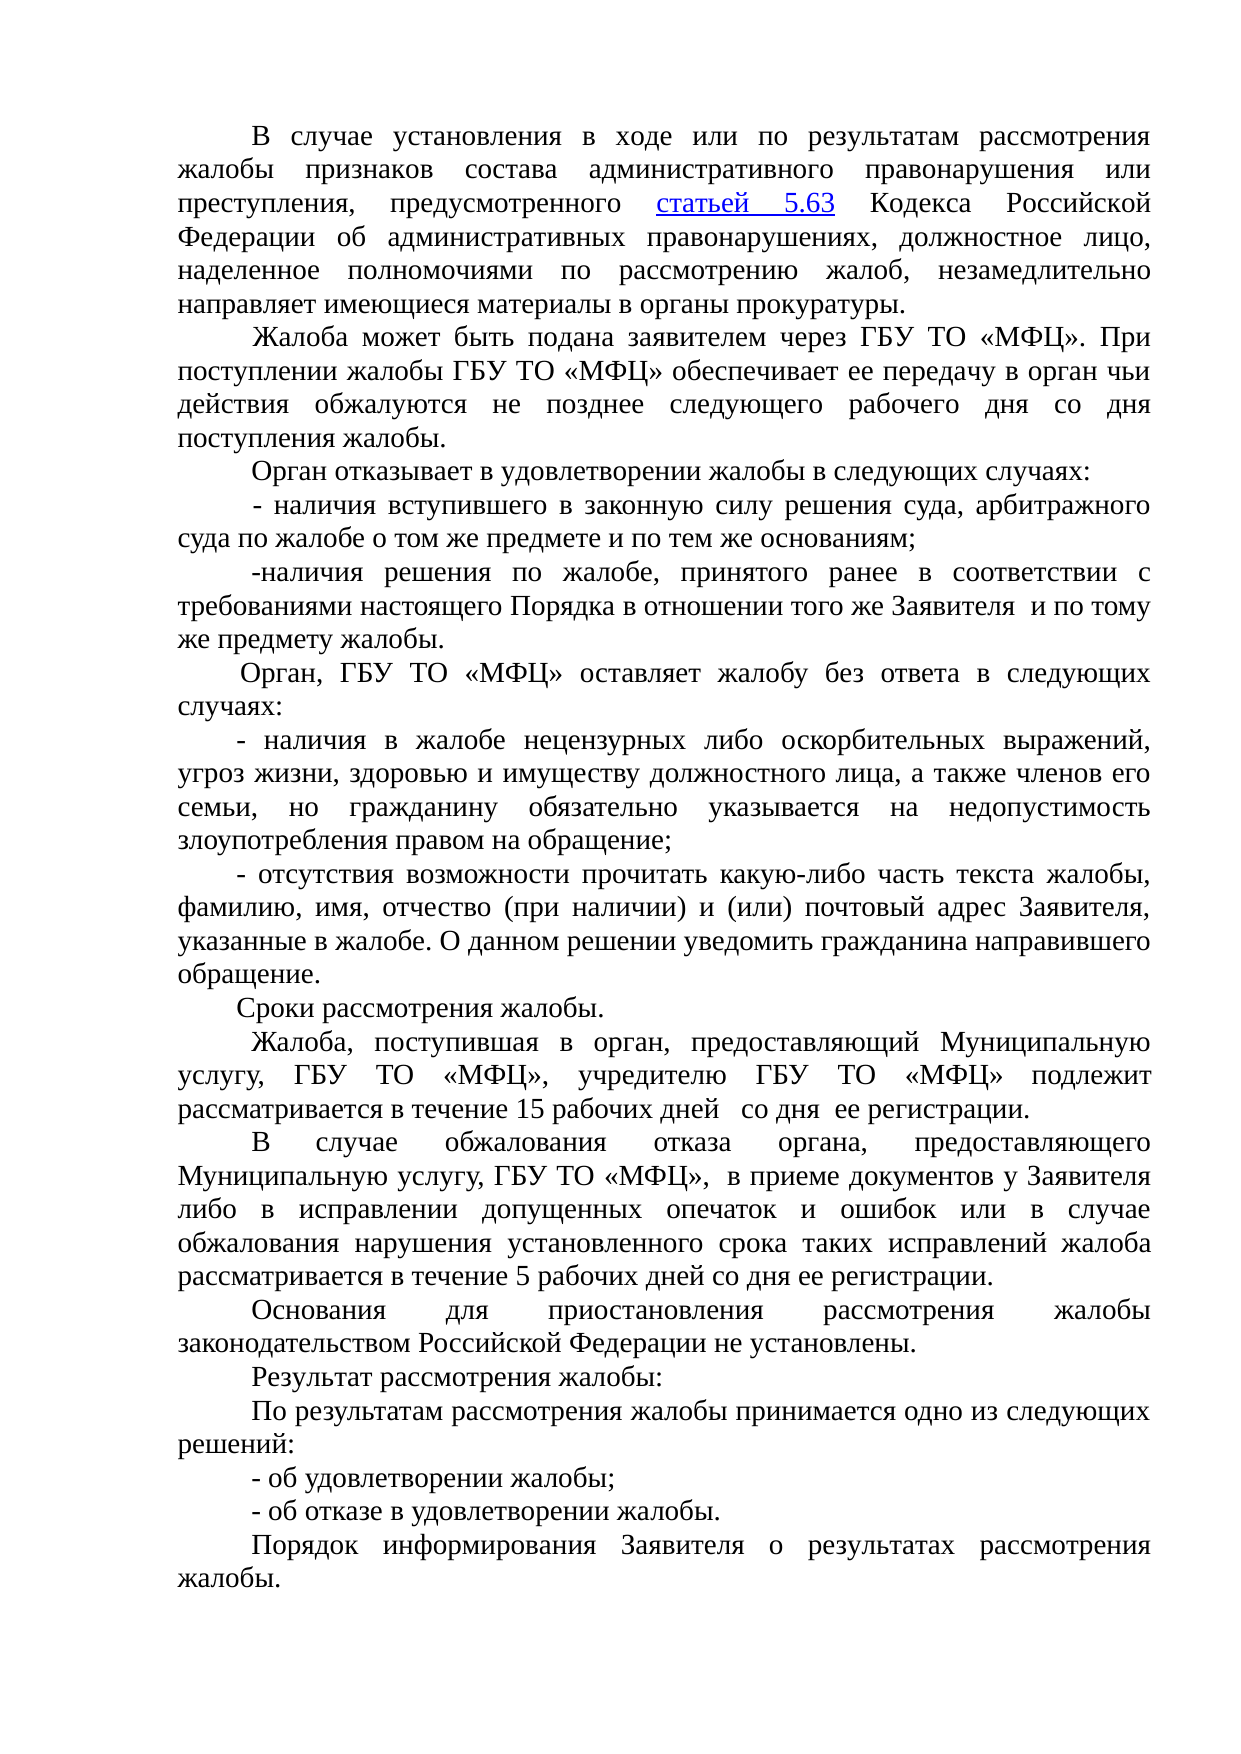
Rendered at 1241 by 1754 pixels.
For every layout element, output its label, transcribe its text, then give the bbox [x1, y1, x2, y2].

text Орган, ГБУ ТО «МФЦ» оставляет жалобу без ответа в следующих случаях: [177, 655, 1152, 722]
text Орган отказывает в удовлетворении жалобы в следующих случаях: [177, 453, 1152, 487]
text В случае установления в ходе или по результатам рассмотрения жалобы признаков состава административного правонарушения или преступления, предусмотренного статьей 5.63 Кодекса Российской Федерации об административных правонарушениях, должностное лицо, наделенное полномочиями по рассмотрению жалоб, незамедлительно направляет имеющиеся материалы в органы прокуратуры. [177, 118, 1152, 319]
text Основания для приостановления рассмотрения жалобы законодательством Российской Федерации не установлены. [177, 1292, 1152, 1359]
text - об отказе в удовлетворении жалобы. [177, 1493, 1152, 1527]
text - отсутствия возможности прочитать какую-либо часть текста жалобы, фамилию, имя, отчество (при наличии) и (или) почтовый адрес Заявителя, указанные в жалобе. О данном решении уведомить гражданина направившего обращение. [177, 856, 1152, 990]
text Сроки рассмотрения жалобы. [177, 990, 1152, 1024]
text -наличия решения по жалобе, принятого ранее в соответствии с требованиями настоящего Порядка в отношении того же Заявителя и по тому же предмету жалобы. [177, 554, 1152, 655]
text По результатам рассмотрения жалобы принимается одно из следующих решений: [177, 1393, 1152, 1460]
text Жалоба может быть подана заявителем через ГБУ ТО «МФЦ». При поступлении жалобы ГБУ ТО «МФЦ» обеспечивает ее передачу в орган чьи действия обжалуются не позднее следующего рабочего дня со дня поступления жалобы. [177, 319, 1152, 453]
text В случае обжалования отказа органа, предоставляющего Муниципальную услугу, ГБУ ТО «МФЦ», в приеме документов у Заявителя либо в исправлении допущенных опечаток и ошибок или в случае обжалования нарушения установленного срока таких исправлений жалоба рассматривается в течение 5 рабочих дней со дня ее регистрации. [177, 1124, 1152, 1292]
text Результат рассмотрения жалобы: [177, 1359, 1152, 1393]
text - наличия в жалобе нецензурных либо оскорбительных выражений, угроз жизни, здоровью и имуществу должностного лица, а также членов его семьи, но гражданину обязательно указывается на недопустимость злоупотребления правом на обращение; [177, 722, 1152, 856]
text - об удовлетворении жалобы; [177, 1460, 1152, 1493]
text - наличия вступившего в законную силу решения суда, арбитражного суда по жалобе о том же предмете и по тем же основаниям; [177, 487, 1152, 554]
text Порядок информирования Заявителя о результатах рассмотрения жалобы. [177, 1527, 1152, 1594]
text Жалоба, поступившая в орган, предоставляющий Муниципальную услугу, ГБУ ТО «МФЦ», учредителю ГБУ ТО «МФЦ» подлежит рассматривается в течение 15 рабочих дней со дня ее регистрации. [177, 1024, 1152, 1124]
